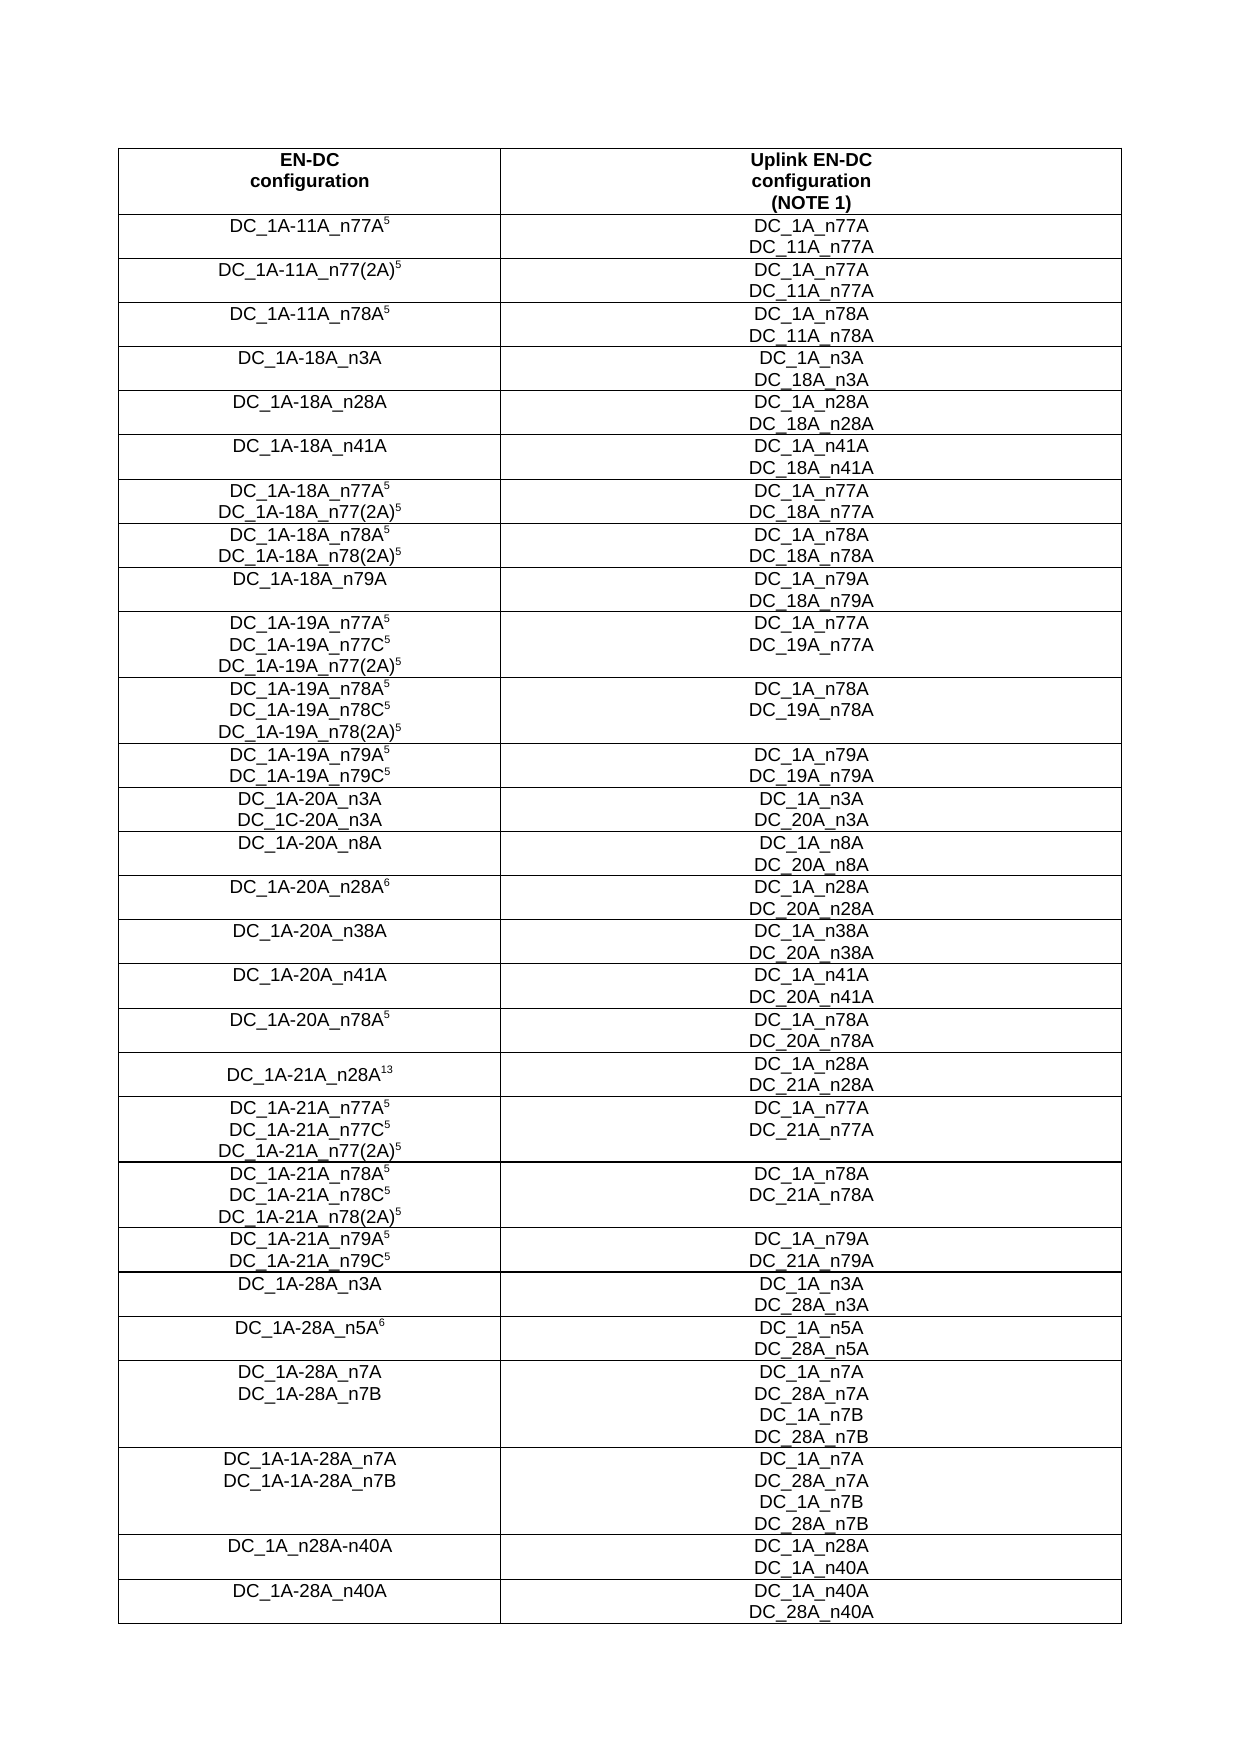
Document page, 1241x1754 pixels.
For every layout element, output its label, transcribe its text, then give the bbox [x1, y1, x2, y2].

table_cell DC_1A_n8A DC_20A_n8A [501, 832, 1121, 875]
table_cell DC_1A-20A_n78A5 [119, 1009, 500, 1052]
table_cell DC_1A-21A_n28A13 [119, 1053, 500, 1096]
table_cell DC_1A-11A_n78A5 [119, 303, 500, 346]
table_cell DC_1A-28A_n40A [119, 1580, 500, 1623]
table_cell DC_1A_n77A DC_11A_n77A [501, 259, 1121, 302]
table_cell DC_1A_n28A DC_18A_n28A [501, 391, 1121, 434]
table_cell DC_1A_n28A DC_21A_n28A [501, 1053, 1121, 1096]
table_cell DC_1A-20A_n28A6 [119, 876, 500, 919]
table_cell DC_1A-11A_n77A5 [119, 215, 500, 258]
table_cell DC_1A_n28A DC_1A_n40A [501, 1535, 1121, 1578]
table_header Uplink EN-DC configuration (NOTE 1) [501, 149, 1121, 213]
table_cell DC_1A_n28A DC_20A_n28A [501, 876, 1121, 919]
table_cell DC_1A-18A_n78A5 DC_1A-18A_n78(2A)5 [119, 524, 500, 567]
table_cell DC_1A_n7A DC_28A_n7A DC_1A_n7B DC_28A_n7B [501, 1361, 1121, 1447]
table_cell DC_1A_n41A DC_20A_n41A [501, 964, 1121, 1007]
table_cell DC_1A-11A_n77(2A)5 [119, 259, 500, 302]
table_cell DC_1A-20A_n38A [119, 920, 500, 963]
table_cell DC_1A-28A_n7A DC_1A-28A_n7B [119, 1361, 500, 1447]
table_cell DC_1A_n77A DC_21A_n77A [501, 1097, 1121, 1161]
table_cell DC_1A-18A_n28A [119, 391, 500, 434]
table_cell DC_1A-28A_n3A [119, 1273, 500, 1316]
table_cell DC_1A_n38A DC_20A_n38A [501, 920, 1121, 963]
table_cell DC_1A-19A_n78A5 DC_1A-19A_n78C5 DC_1A-19A_n78(2A)5 [119, 678, 500, 742]
table_cell DC_1A_n3A DC_20A_n3A [501, 788, 1121, 831]
table_cell DC_1A-18A_n3A [119, 347, 500, 390]
table_cell DC_1A_n78A DC_19A_n78A [501, 678, 1121, 742]
table_cell DC_1A-21A_n78A5 DC_1A-21A_n78C5 DC_1A-21A_n78(2A)5 [119, 1163, 500, 1227]
table_cell DC_1A_n78A DC_11A_n78A [501, 303, 1121, 346]
table_cell DC_1A-1A-28A_n7A DC_1A-1A-28A_n7B [119, 1448, 500, 1534]
table_cell DC_1A_n77A DC_11A_n77A [501, 215, 1121, 258]
table_cell DC_1A_n7A DC_28A_n7A DC_1A_n7B DC_28A_n7B [501, 1448, 1121, 1534]
table_cell DC_1A-19A_n77A5 DC_1A-19A_n77C5 DC_1A-19A_n77(2A)5 [119, 612, 500, 677]
table_cell DC_1A_n78A DC_18A_n78A [501, 524, 1121, 567]
table_cell DC_1A-19A_n79A5 DC_1A-19A_n79C5 [119, 744, 500, 787]
table_cell DC_1A-20A_n41A [119, 964, 500, 1007]
table_cell DC_1A_n3A DC_18A_n3A [501, 347, 1121, 390]
table_cell DC_1A_n77A DC_18A_n77A [501, 480, 1121, 523]
table_cell DC_1A-18A_n41A [119, 435, 500, 478]
table_cell DC_1A_n79A DC_19A_n79A [501, 744, 1121, 787]
table_cell DC_1A-20A_n8A [119, 832, 500, 875]
table_cell DC_1A_n28A-n40A [119, 1535, 500, 1578]
table_cell DC_1A-18A_n79A [119, 568, 500, 611]
table_cell DC_1A-20A_n3A DC_1C-20A_n3A [119, 788, 500, 831]
table_header EN-DC configuration [119, 149, 500, 213]
table_cell DC_1A_n5A DC_28A_n5A [501, 1317, 1121, 1360]
table_cell DC_1A_n79A DC_18A_n79A [501, 568, 1121, 611]
table_cell DC_1A-21A_n77A5 DC_1A-21A_n77C5 DC_1A-21A_n77(2A)5 [119, 1097, 500, 1161]
table_cell DC_1A_n78A DC_21A_n78A [501, 1163, 1121, 1227]
table_cell DC_1A_n41A DC_18A_n41A [501, 435, 1121, 478]
table_cell DC_1A-28A_n5A6 [119, 1317, 500, 1360]
table_cell DC_1A-21A_n79A5 DC_1A-21A_n79C5 [119, 1228, 500, 1271]
table_cell DC_1A_n40A DC_28A_n40A [501, 1580, 1121, 1623]
table_cell DC_1A-18A_n77A5 DC_1A-18A_n77(2A)5 [119, 480, 500, 523]
table_cell DC_1A_n3A DC_28A_n3A [501, 1273, 1121, 1316]
table_cell DC_1A_n78A DC_20A_n78A [501, 1009, 1121, 1052]
table_cell DC_1A_n79A DC_21A_n79A [501, 1228, 1121, 1271]
table_cell DC_1A_n77A DC_19A_n77A [501, 612, 1121, 677]
